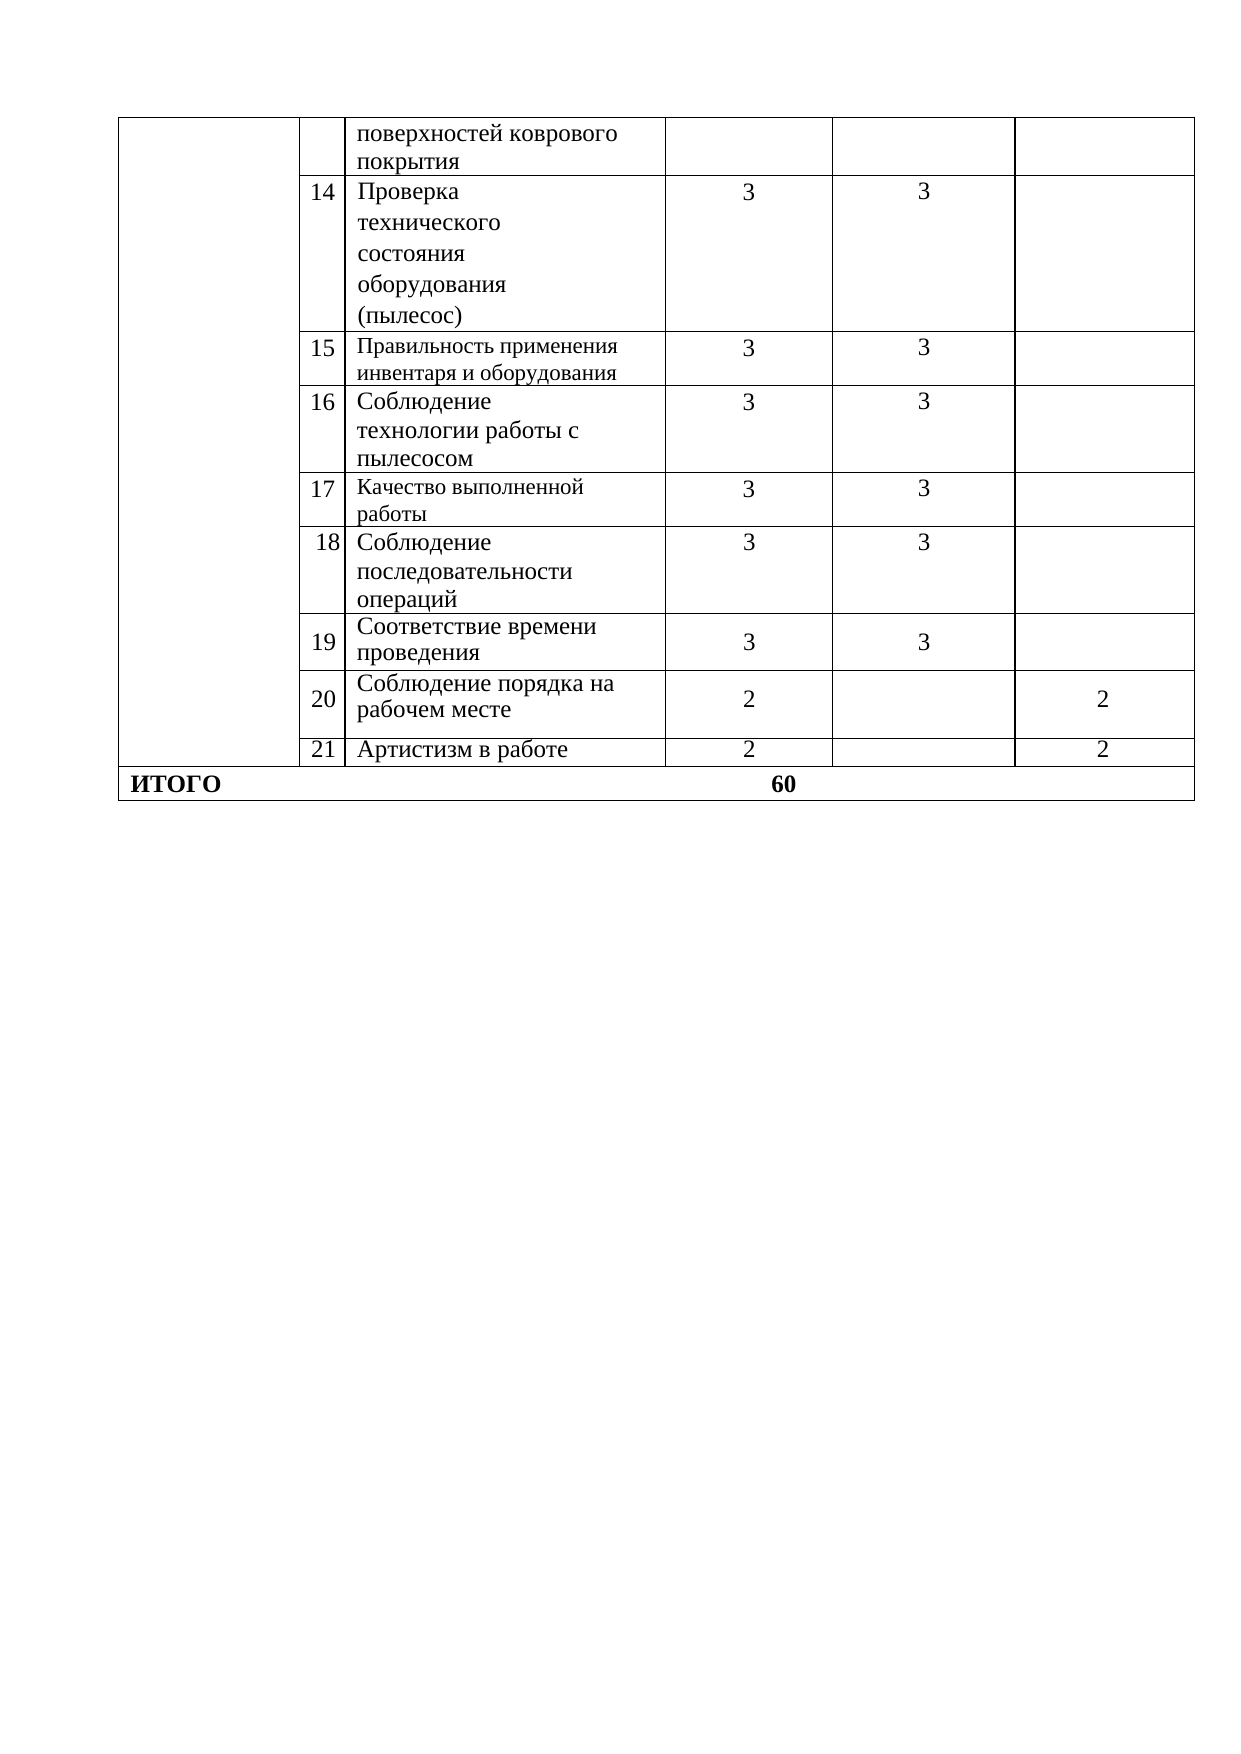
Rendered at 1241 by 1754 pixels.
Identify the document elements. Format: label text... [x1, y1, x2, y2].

table_cell 3 [666, 473, 832, 526]
table_cell Правильность применения инвентаря и оборудования [346, 332, 665, 385]
table_cell [1016, 527, 1194, 613]
table_cell Артистизм в работе [346, 739, 665, 766]
table_cell [1016, 176, 1194, 331]
table_cell 3 [666, 332, 832, 385]
table_cell 3 [666, 118, 832, 175]
table_cell Соблюдение технологии работы с пылесосом [346, 386, 665, 472]
table_cell Качество выполненной работы [346, 473, 665, 526]
table_cell [1016, 614, 1194, 670]
table_cell Проверка технического состояния оборудования (пылесос) [346, 176, 665, 331]
table_cell 21 [300, 739, 344, 766]
table_cell 3 [666, 614, 832, 670]
table_cell 13 [300, 118, 344, 175]
table_cell [1016, 473, 1194, 526]
table_cell ИТОГО 60 [119, 767, 1194, 800]
table_cell 3 [833, 118, 1014, 175]
table_cell 2 [1016, 739, 1194, 766]
table_cell 15 [300, 332, 344, 385]
table_cell 3 [833, 386, 1014, 472]
table_cell 18 [300, 527, 344, 613]
table_cell 3 [833, 176, 1014, 331]
table_cell 19 [300, 614, 344, 670]
table_cell 2 [666, 671, 832, 737]
table_cell 2 [1016, 671, 1194, 737]
table_cell 2 [666, 739, 832, 766]
table_cell Соблюдение порядка на рабочем месте [346, 671, 665, 737]
table_cell Соответствие времени проведения [346, 614, 665, 670]
table_cell 20 [300, 671, 344, 737]
table_cell 3 [666, 176, 832, 331]
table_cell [346, 118, 665, 175]
table_cell 3 [666, 527, 832, 613]
table_cell [1016, 386, 1194, 472]
table_cell 3 [833, 332, 1014, 385]
table_cell 16 [300, 386, 344, 472]
table_cell [1016, 332, 1194, 385]
table_cell [833, 739, 1014, 766]
table_cell 3 [833, 473, 1014, 526]
table_cell 3 [833, 527, 1014, 613]
table_cell Соблюдение последовательностиопераций [346, 527, 665, 613]
table_cell 17 [300, 473, 344, 526]
table_cell 14 [300, 176, 344, 331]
table_cell 3 [666, 386, 832, 472]
table_cell 3 [833, 614, 1014, 670]
table_cell [833, 671, 1014, 737]
table_cell [1016, 118, 1194, 175]
